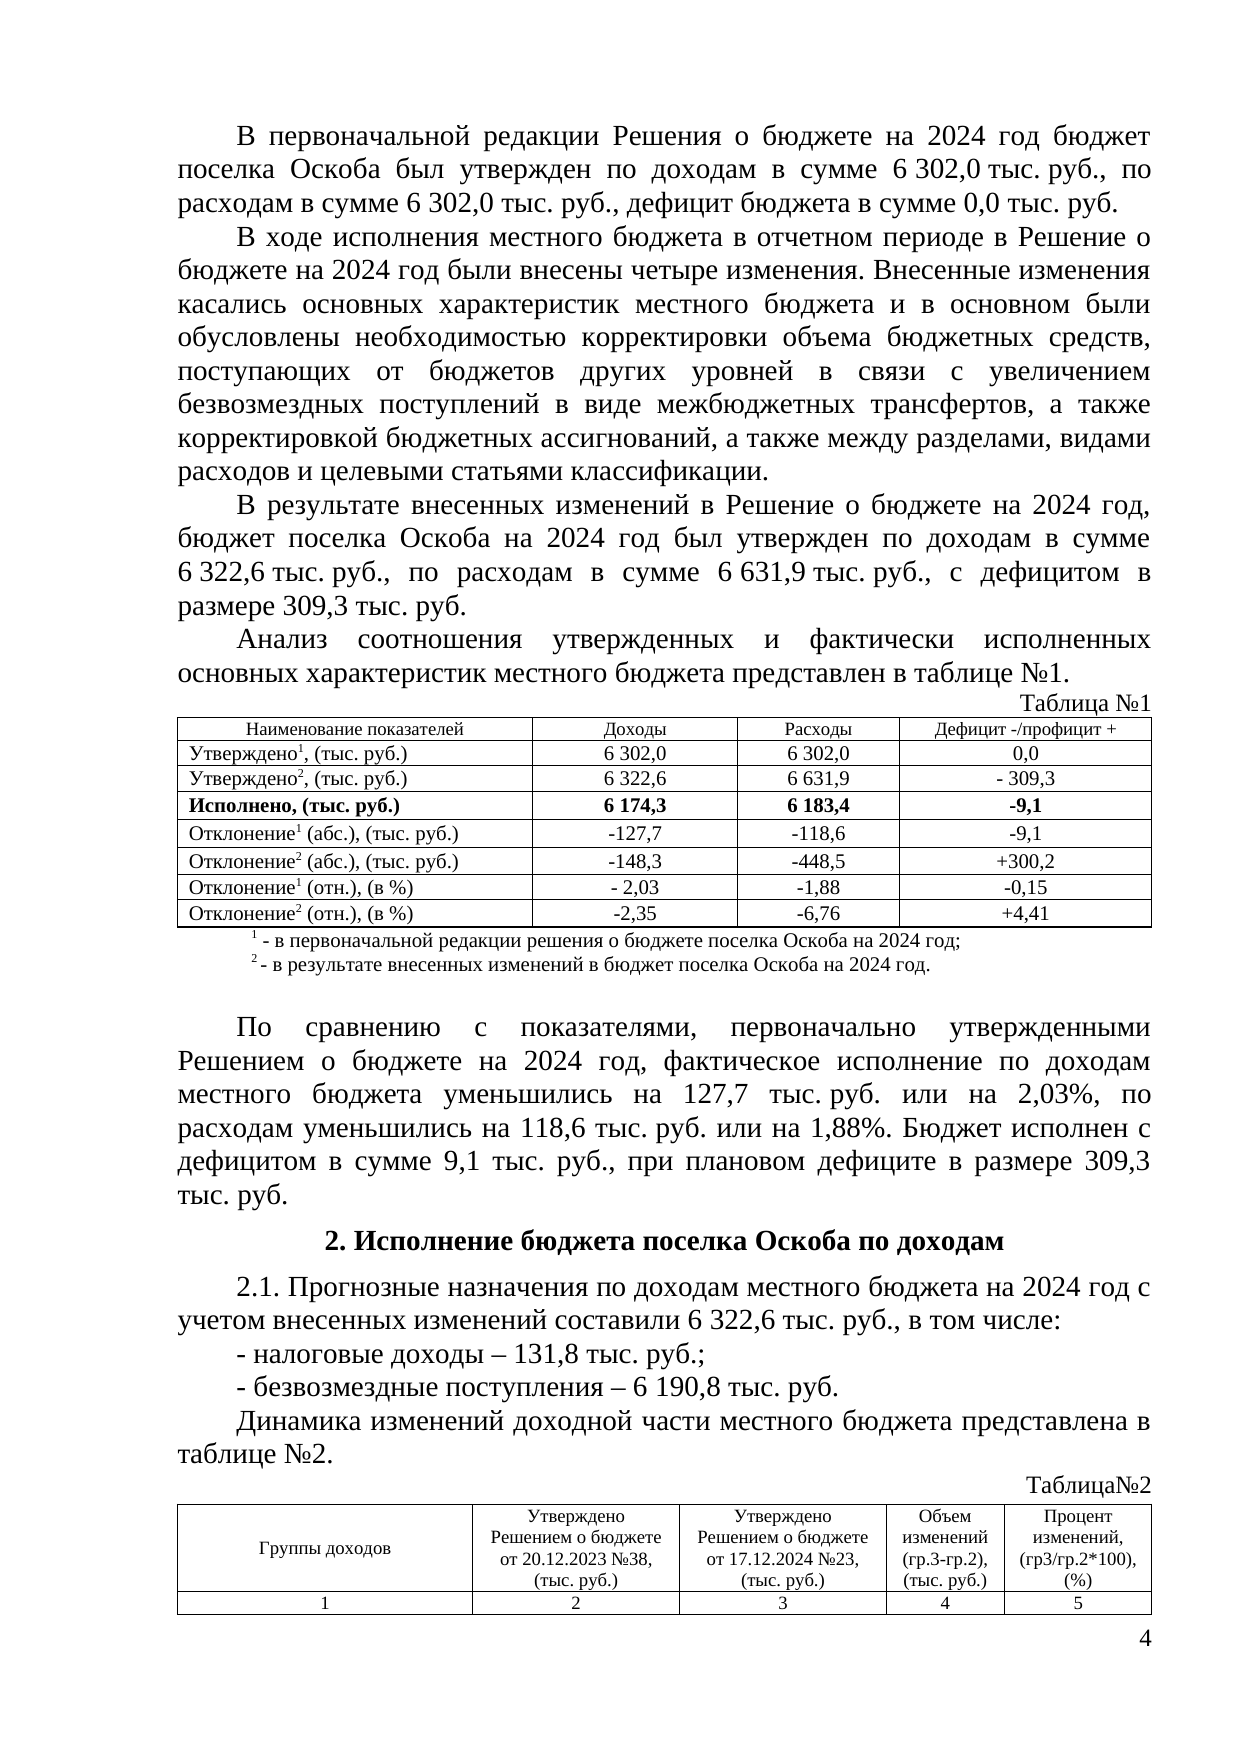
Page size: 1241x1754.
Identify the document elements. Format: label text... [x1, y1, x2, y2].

subtitle - безвозмездные поступления – 6 190,8 тыс. руб. [177, 1369, 1152, 1403]
table_cell - 2,03 [533, 875, 737, 899]
table_cell -148,3 [533, 848, 737, 874]
table_header Процент изменений, (гр3/гр.2*100), (%) [1005, 1505, 1151, 1591]
table_cell -1,88 [738, 875, 899, 899]
table_header Наименование показателей [178, 718, 532, 740]
table_cell Отклонение1 (отн.), (в %) [178, 875, 532, 899]
table_cell -9,1 [900, 792, 1151, 819]
table_cell 0,0 [900, 741, 1151, 765]
table_cell -9,1 [900, 820, 1151, 847]
subtitle В ходе исполнения местного бюджета в отчетном периоде в Решение о бюджете на 2024 год были внесены четыре изменения. Внесенные изменения касались основных характеристик местного бюджета и в основном были обусловлены необходимостью корректировки объема бюджетных средств, поступающих от бюджетов других уровней в связи с увеличением безвозмездных поступлений в виде межбюджетных трансфертов, а также корректировкой бюджетных ассигнований, а также между разделами, видами расходов и целевыми статьями классификации. [177, 219, 1152, 487]
table_cell 6 302,0 [738, 741, 899, 765]
table_cell -127,7 [533, 820, 737, 847]
table_header Объем изменений (гр.3-гр.2), (тыс. руб.) [887, 1505, 1004, 1591]
subtitle Динамика изменений доходной части местного бюджета представлена в таблице №2. [177, 1403, 1152, 1470]
table_cell Исполнено, (тыс. руб.) [178, 792, 532, 819]
table_cell 3 [680, 1592, 886, 1613]
table_cell -0,15 [900, 875, 1151, 899]
text По сравнению с показателями, первоначально утвержденными Решением о бюджете на 2024 год, фактическое исполнение по доходам местного бюджета уменьшились на 127,7 тыс. руб. или на 2,03%, по расходам уменьшились на 118,6 тыс. руб. или на 1,88%. Бюджет исполнен с дефицитом в сумме 9,1 тыс. руб., при плановом дефиците в размере 309,3 тыс. руб. [177, 1009, 1152, 1210]
table_cell -6,76 [738, 900, 899, 926]
table_cell +300,2 [900, 848, 1151, 874]
table_header Расходы [738, 718, 899, 740]
table_cell Утверждено1, (тыс. руб.) [178, 741, 532, 765]
subtitle В результате внесенных изменений в Решение о бюджете на 2024 год, бюджет поселка Оскоба на 2024 год был утвержден по доходам в сумме 6 322,6 тыс. руб., по расходам в сумме 6 631,9 тыс. руб., с дефицитом в размере 309,3 тыс. руб. [177, 487, 1152, 621]
table_cell 6 302,0 [533, 741, 737, 765]
table_cell - 309,3 [900, 766, 1151, 791]
table_cell 6 322,6 [533, 766, 737, 791]
table_header Группы доходов [178, 1505, 472, 1591]
table_header Дефицит -/профицит + [900, 718, 1151, 740]
table_cell 6 174,3 [533, 792, 737, 819]
text Таблица№2 [215, 1470, 1152, 1499]
table_cell -2,35 [533, 900, 737, 926]
subtitle В первоначальной редакции Решения о бюджете на 2024 год бюджет поселка Оскоба был утвержден по доходам в сумме 6 302,0 тыс. руб., по расходам в сумме 6 302,0 тыс. руб., дефицит бюджета в сумме 0,0 тыс. руб. [177, 118, 1152, 219]
table_cell 1 [178, 1592, 472, 1613]
text 2. Исполнение бюджета поселка Оскоба по доходам [177, 1223, 1152, 1256]
table_header Утверждено Решением о бюджете от 20.12.2023 №38, (тыс. руб.) [473, 1505, 679, 1591]
text 2 - в результате внесенных изменений в бюджет поселка Оскоба на 2024 год. [177, 952, 1152, 976]
table_cell -448,5 [738, 848, 899, 874]
table_cell Отклонение1 (абс.), (тыс. руб.) [178, 820, 532, 847]
table_cell Утверждено2, (тыс. руб.) [178, 766, 532, 791]
table_cell Отклонение2 (отн.), (в %) [178, 900, 532, 926]
subtitle 2.1. Прогнозные назначения по доходам местного бюджета на 2024 год с учетом внесенных изменений составили 6 322,6 тыс. руб., в том числе: [177, 1269, 1152, 1336]
table_cell Отклонение2 (абс.), (тыс. руб.) [178, 848, 532, 874]
table_header Доходы [533, 718, 737, 740]
subtitle - налоговые доходы – 131,8 тыс. руб.; [177, 1336, 1152, 1369]
table_cell 6 631,9 [738, 766, 899, 791]
text Таблица №1 [177, 688, 1152, 717]
table_cell 5 [1005, 1592, 1151, 1613]
table_cell +4,41 [900, 900, 1151, 926]
text 1 - в первоначальной редакции решения о бюджете поселка Оскоба на 2024 год; [177, 928, 1152, 952]
table_cell 6 183,4 [738, 792, 899, 819]
subtitle Анализ соотношения утвержденных и фактически исполненных основных характеристик местного бюджета представлен в таблице №1. [177, 621, 1152, 688]
table_cell 4 [887, 1592, 1004, 1613]
table_header Утверждено Решением о бюджете от 17.12.2024 №23, (тыс. руб.) [680, 1505, 886, 1591]
table_cell -118,6 [738, 820, 899, 847]
table_cell 2 [473, 1592, 679, 1613]
